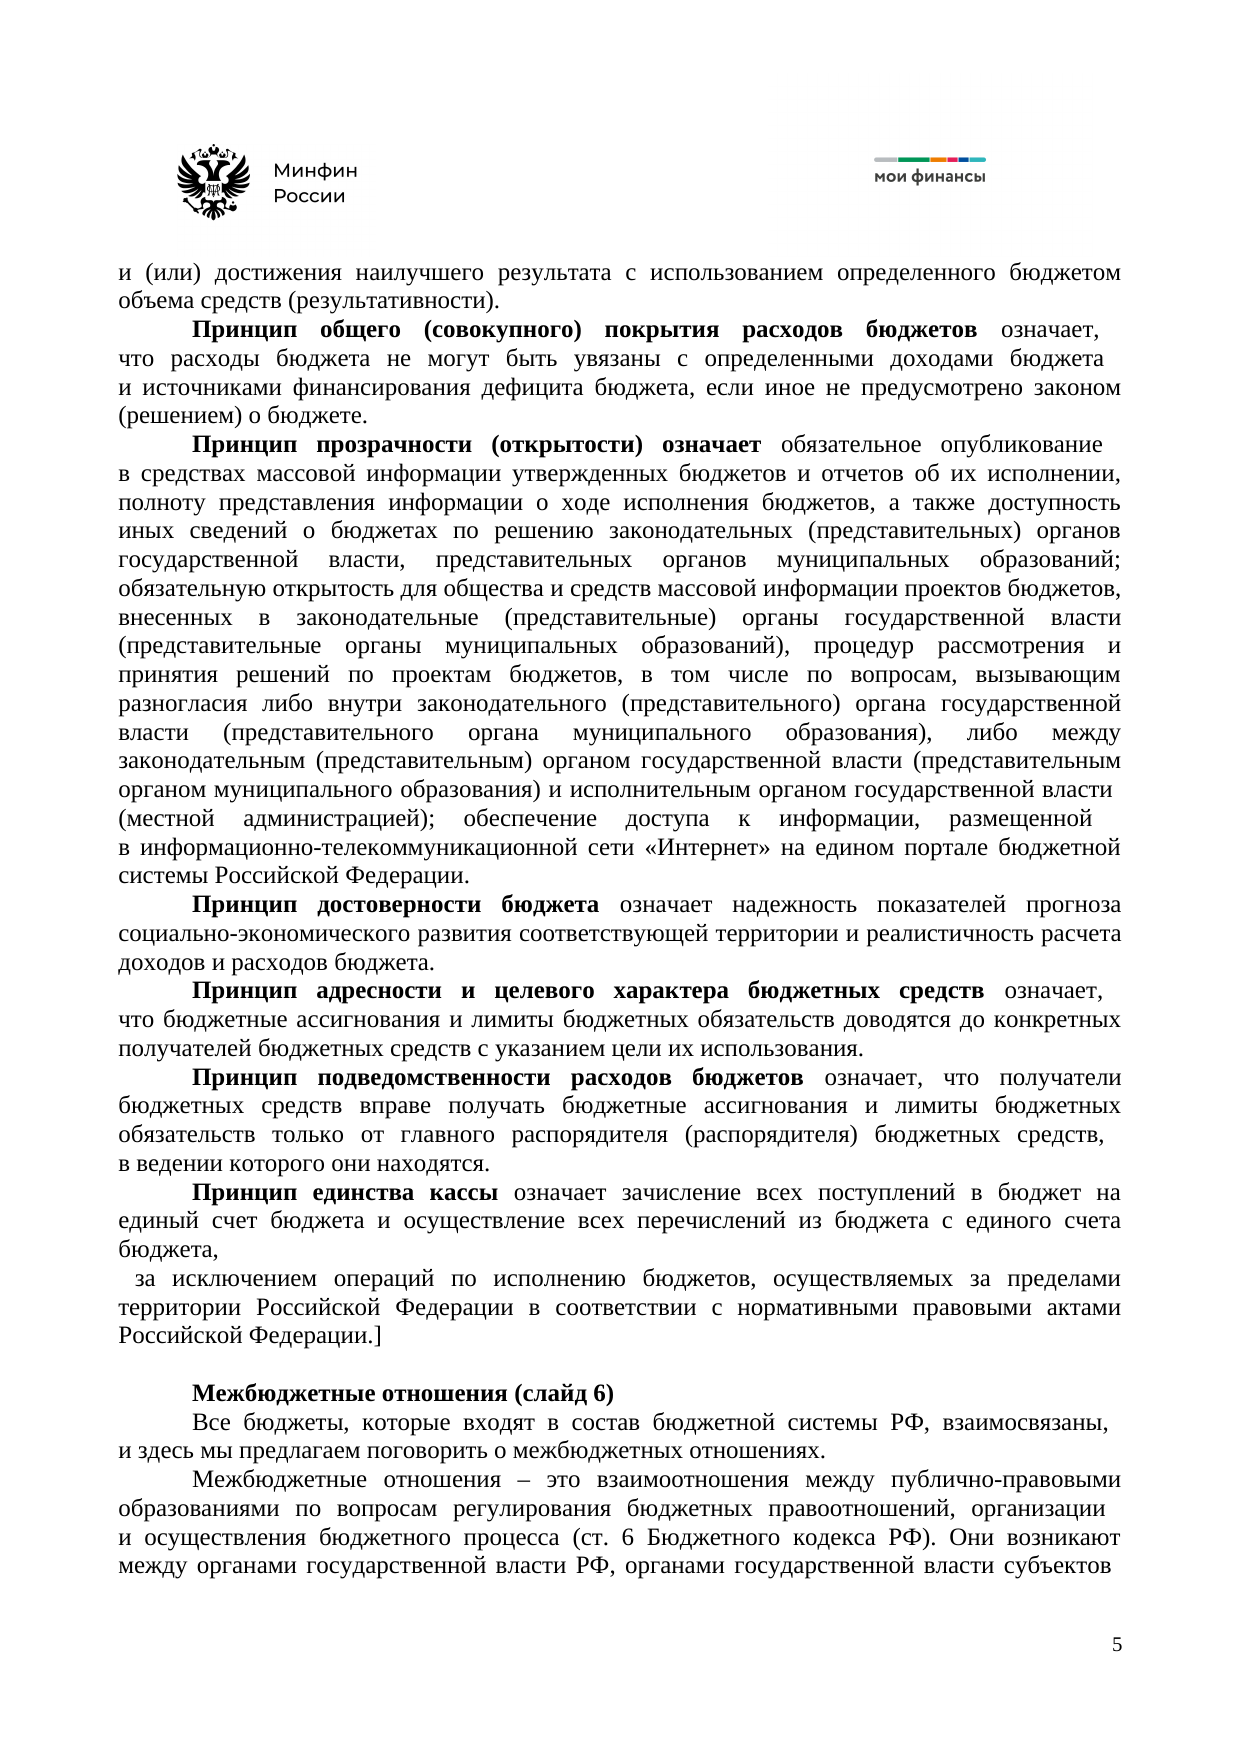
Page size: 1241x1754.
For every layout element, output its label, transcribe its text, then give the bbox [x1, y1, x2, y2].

picture [177, 144, 377, 257]
text Межбюджетные отношения (слайд 6) [118, 1378, 1122, 1407]
text Принцип достоверности бюджета означает надежность показателей прогноза социально-экономического развития соответствующей территории и реалистичность расчета доходов и расходов бюджета. [118, 889, 1122, 975]
text Принцип единства кассы означает зачисление всех поступлений в бюджет на единый счет бюджета и осуществление всех перечислений из бюджета с единого счета бюджета, за исключением операций по исполнению бюджетов, осуществляемых за пределами территории Российской Федерации в соответствии с нормативными правовыми актами Российской Федерации.] [118, 1177, 1122, 1349]
text Принцип прозрачности (открытости) означает обязательное опубликование в средствах массовой информации утвержденных бюджетов и отчетов об их исполнении, полноту представления информации о ходе исполнения бюджетов, а также доступность иных сведений о бюджетах по решению законодательных (представительных) органов государственной власти, представительных органов муниципальных образований; обязательную открытость для общества и средств массовой информации проектов бюджетов, внесенных в законодательные (представительные) органы государственной власти (представительные органы муниципальных образований), процедур рассмотрения и принятия решений по проектам бюджетов, в том числе по вопросам, вызывающим разногласия либо внутри законодательного (представительного) органа государственной власти (представительного органа муниципального образования), либо между законодательным (представительным) органом государственной власти (представительным органом муниципального образования) и исполнительным органом государственной власти (местной администрацией); обеспечение доступа к информации, размещенной в информационно-телекоммуникационной сети «Интернет» на едином портале бюджетной системы Российской Федерации. [118, 429, 1122, 889]
picture [767, 73, 1093, 257]
text Все бюджеты, которые входят в состав бюджетной системы РФ, взаимосвязаны, и здесь мы предлагаем поговорить о межбюджетных отношениях. [118, 1407, 1122, 1464]
text Принцип общего (совокупного) покрытия расходов бюджетов означает, что расходы бюджета не могут быть увязаны с определенными доходами бюджета и источниками финансирования дефицита бюджета, если иное не предусмотрено законом (решением) о бюджете. [118, 314, 1122, 429]
text Принцип подведомственности расходов бюджетов означает, что получатели бюджетных средств вправе получать бюджетные ассигнования и лимиты бюджетных обязательств только от главного распорядителя (распорядителя) бюджетных средств, в ведении которого они находятся. [118, 1062, 1122, 1177]
text Принцип адресности и целевого характера бюджетных средств означает, что бюджетные ассигнования и лимиты бюджетных обязательств доводятся до конкретных получателей бюджетных средств с указанием цели их использования. [118, 975, 1122, 1062]
